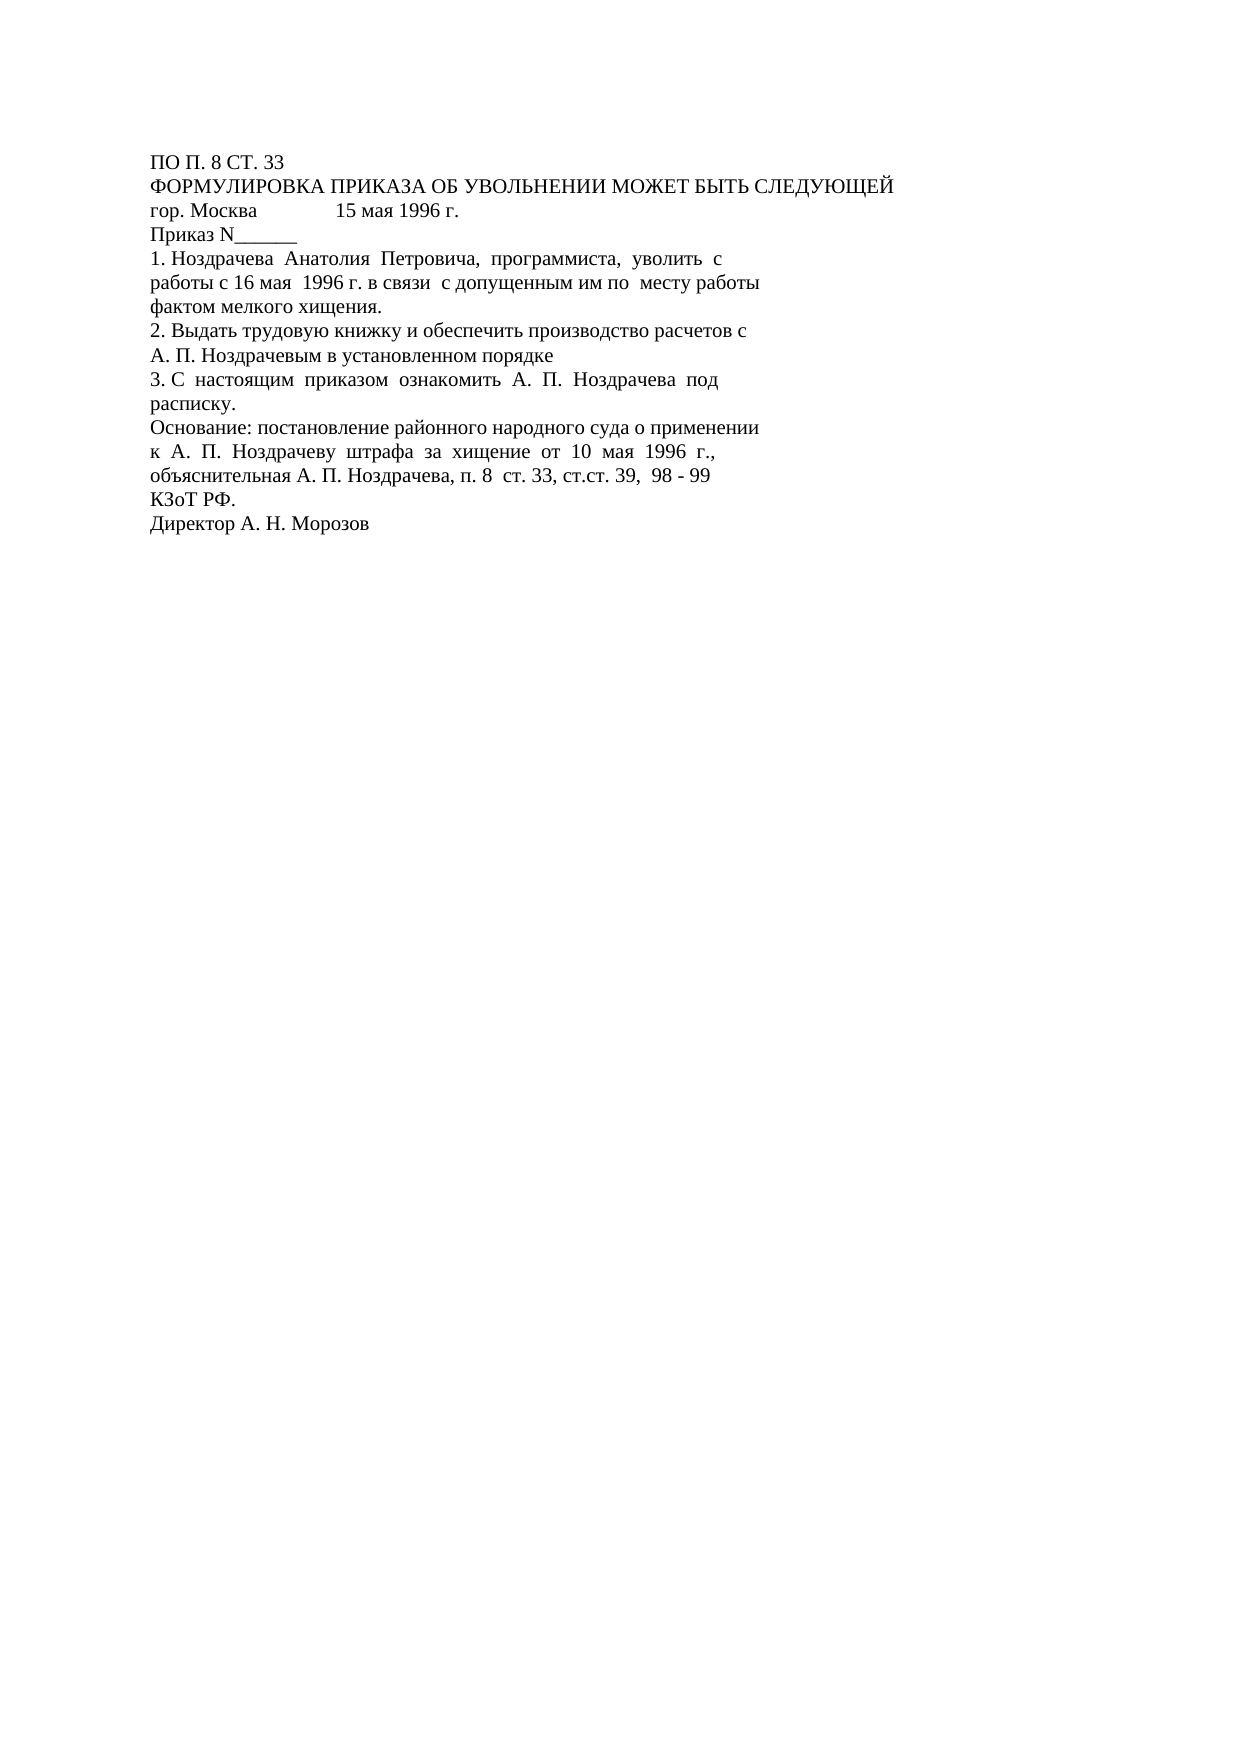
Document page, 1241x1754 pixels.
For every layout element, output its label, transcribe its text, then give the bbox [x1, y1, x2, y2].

text объяснительная А. П. Ноздрачева, п. 8 ст. 33, ст.ст. 39, 98 - 99 [150, 463, 1090, 487]
text Директор А. Н. Морозов [150, 511, 1090, 535]
text фактом мелкого хищения. [150, 294, 1090, 318]
text 2. Выдать трудовую книжку и обеспечить производство расчетов с [150, 318, 1090, 342]
text ФОРМУЛИРОВКА ПРИКАЗА ОБ УВОЛЬНЕНИИ МОЖЕТ БЫТЬ СЛЕДУЮЩЕЙ [150, 174, 1090, 198]
text гор. Москва 15 мая 1996 г. [150, 198, 1090, 222]
text работы с 16 мая 1996 г. в связи с допущенным им по месту работы [150, 270, 1090, 294]
text ПО П. 8 СТ. 33 [150, 150, 1090, 174]
text 3. С настоящим приказом ознакомить А. П. Ноздрачева под [150, 367, 1090, 391]
text Основание: постановление районного народного суда о применении [150, 415, 1090, 439]
text КЗоТ РФ. [150, 487, 1090, 511]
text 1. Ноздрачева Анатолия Петровича, программиста, уволить с [150, 246, 1090, 270]
text А. П. Ноздрачевым в установленном порядке [150, 342, 1090, 367]
text расписку. [150, 391, 1090, 415]
text к А. П. Ноздрачеву штрафа за хищение от 10 мая 1996 г., [150, 439, 1090, 463]
text Приказ N______ [150, 222, 1090, 246]
